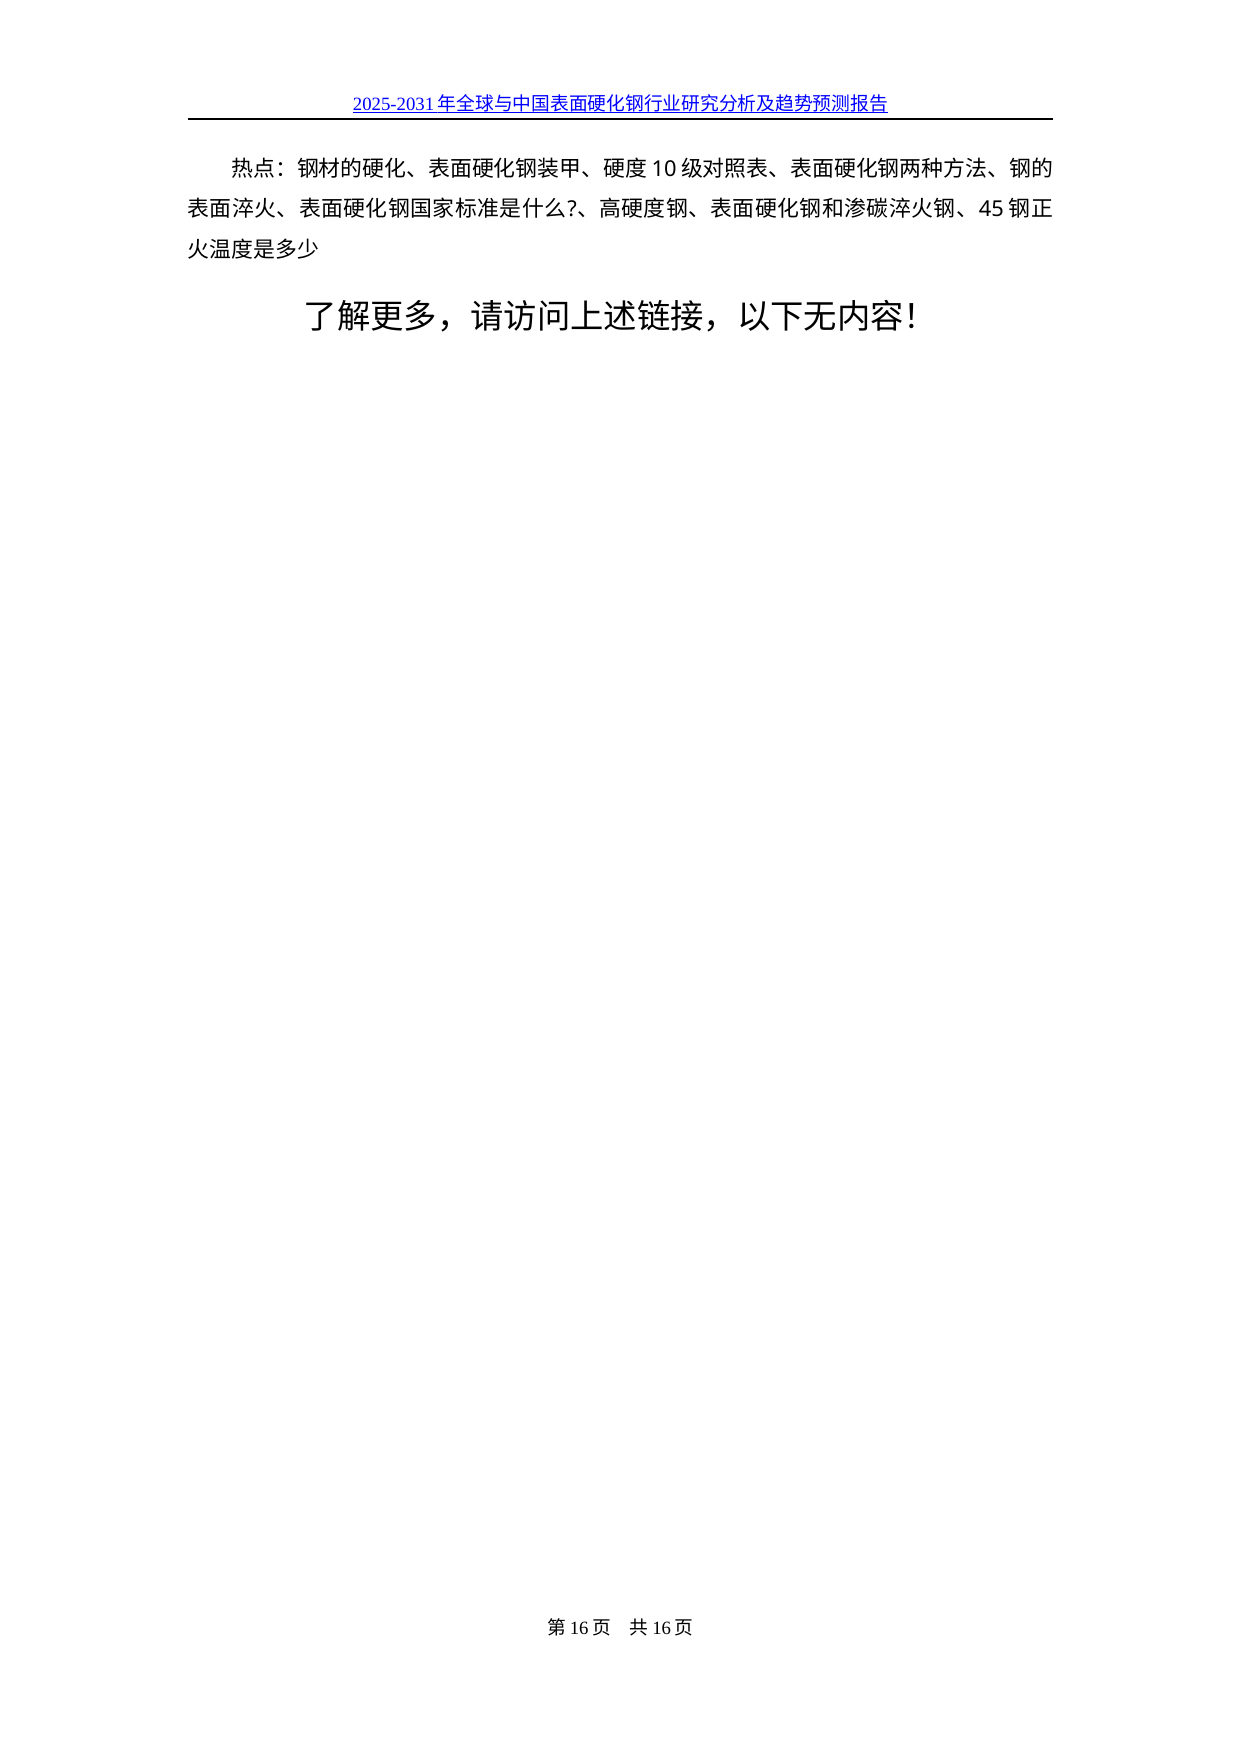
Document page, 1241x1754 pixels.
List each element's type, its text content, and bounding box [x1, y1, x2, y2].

title 了解更多，请访问上述链接，以下无内容！ [187, 282, 1053, 347]
text 热点：钢材的硬化、表面硬化钢装甲、硬度10级对照表、表面硬化钢两种方法、钢的表面淬火、表面硬化钢国家标准是什么?、高硬度钢、表面硬化钢和渗碳淬火钢、45钢正火温度是多少 [187, 150, 1053, 264]
